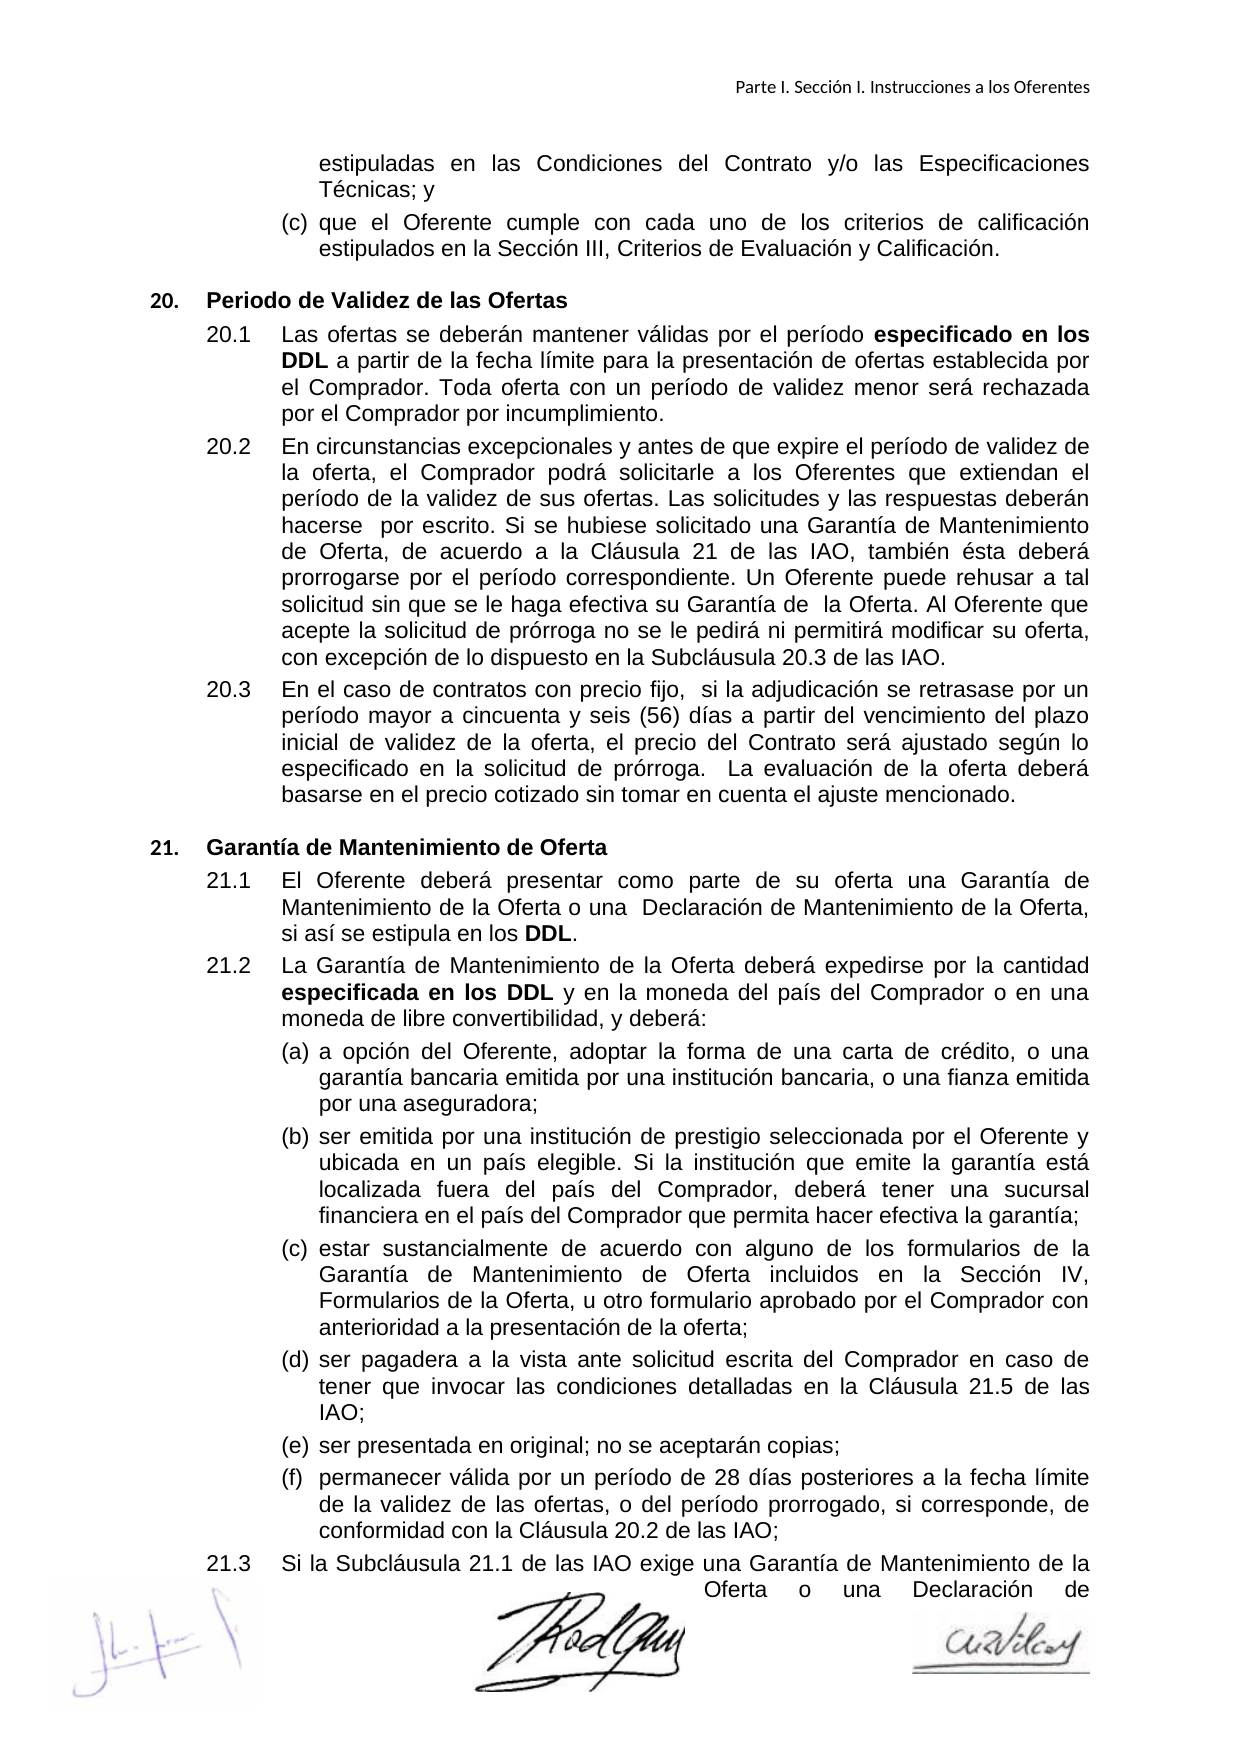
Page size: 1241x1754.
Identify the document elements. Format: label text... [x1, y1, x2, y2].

picture [50, 1579, 258, 1707]
list En circunstancias excepcionales y antes de que expire el período de validez de la oferta, el Comprador podrá solicitarle a los Oferentes que extiendan el período de la validez de sus ofertas. Las solicitudes y las respuestas deberán hacerse por escrito. Si se hubiese solicitado una Garantía de Mantenimiento de Oferta, de acuerdo a la Cláusula 21 de las IAO, también ésta deberá prorrogarse por el período correspondiente. Un Oferente puede rehusar a tal solicitud sin que se le haga efectiva su Garantía de la Oferta. Al Oferente que acepte la solicitud de prórroga no se le pedirá ni permitirá modificar su oferta, con excepción de lo dispuesto en la Subcláusula 20.3 de las IAO. [206, 433, 1090, 670]
list En el caso de contratos con precio fijo, si la adjudicación se retrasase por un período mayor a cincuenta y seis (56) días a partir del vencimiento del plazo inicial de validez de la oferta, el precio del Contrato será ajustado según lo especificado en la solicitud de prórroga. La evaluación de la oferta deberá basarse en el precio cotizado sin tomar en cuenta el ajuste mencionado. [206, 676, 1090, 808]
list ser presentada en original; no se aceptarán copias; [281, 1432, 1090, 1458]
list ser emitida por una institución de prestigio seleccionada por el Oferente y ubicada en un país elegible. Si la institución que emite la garantía está localizada fuera del país del Comprador, deberá tener una sucursal financiera en el país del Comprador que permita hacer efectiva la garantía; [281, 1123, 1090, 1228]
list El Oferente deberá presentar como parte de su oferta una Garantía de Mantenimiento de la Oferta o una Declaración de Mantenimiento de la Oferta, si así se estipula en los DDL. [206, 867, 1090, 946]
picture [912, 1612, 1091, 1674]
list ser pagadera a la vista ante solicitud escrita del Comprador en caso de tener que invocar las condiciones detalladas en la Cláusula 21.5 de las IAO; [281, 1346, 1090, 1425]
list Periodo de Validez de las Ofertas [150, 287, 1090, 315]
list Las ofertas se deberán mantener válidas por el período especificado en los DDL a partir de la fecha límite para la presentación de ofertas establecida por el Comprador. Toda oferta con un período de validez menor será rechazada por el Comprador por incumplimiento. [206, 321, 1090, 426]
list Garantía de Mantenimiento de Oferta [150, 833, 1090, 861]
picture [473, 1592, 685, 1692]
list permanecer válida por un período de 28 días posteriores a la fecha límite de la validez de las ofertas, o del período prorrogado, si corresponde, de conformidad con la Cláusula 20.2 de las IAO; [281, 1464, 1090, 1543]
list La Garantía de Mantenimiento de la Oferta deberá expedirse por la cantidad especificada en los DDL y en la moneda del país del Comprador o en una moneda de libre convertibilidad, y deberá: [206, 952, 1090, 1031]
list a opción del Oferente, adoptar la forma de una carta de crédito, o una garantía bancaria emitida por una institución bancaria, o una fianza emitida por una aseguradora; [281, 1038, 1090, 1117]
list estar sustancialmente de acuerdo con alguno de los formularios de la Garantía de Mantenimiento de Oferta incluidos en la Sección IV, Formularios de la Oferta, u otro formulario aprobado por el Comprador con anterioridad a la presentación de la oferta; [281, 1235, 1090, 1340]
list que el Oferente cumple con cada uno de los criterios de calificación estipulados en la Sección III, Criterios de Evaluación y Calificación. [281, 209, 1090, 262]
